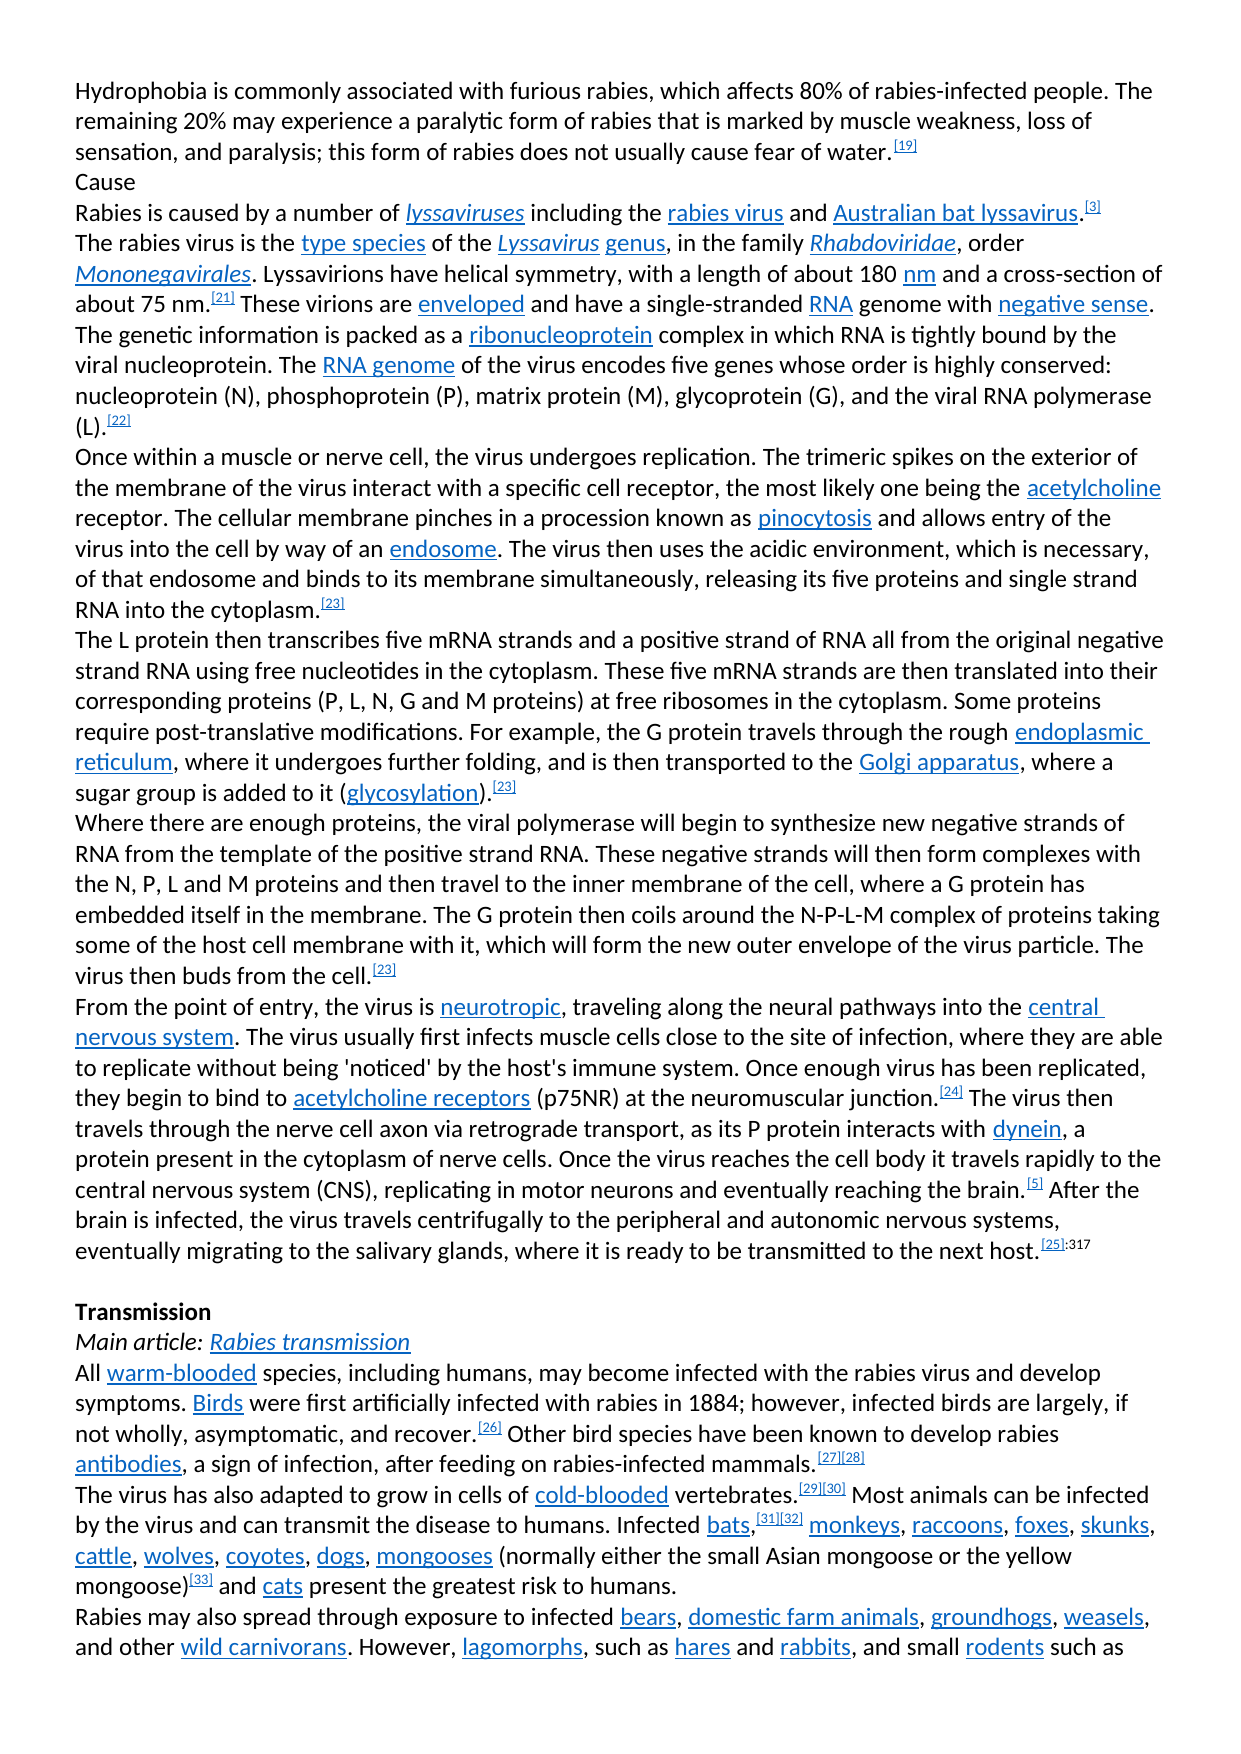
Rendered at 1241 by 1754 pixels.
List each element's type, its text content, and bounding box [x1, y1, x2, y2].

text The L protein then transcribes five mRNA strands and a positive strand of RNA all from the original negative strand RNA using free nucleotides in the cytoplasm. These five mRNA strands are then translated into their corresponding proteins (P, L, N, G and M proteins) at free ribosomes in the cytoplasm. Some proteins require post-translative modifications. For example, the G protein travels through the rough endoplasmic reticulum, where it undergoes further folding, and is then transported to the Golgi apparatus, where a sugar group is added to it (glycosylation).[23] [75, 624, 1165, 807]
text From the point of entry, the virus is neurotropic, traveling along the neural pathways into the central nervous system. The virus usually first infects muscle cells close to the site of infection, where they are able to replicate without being 'noticed' by the host's immune system. Once enough virus has been replicated, they begin to bind to acetylcholine receptors (p75NR) at the neuromuscular junction.[24] The virus then travels through the nerve cell axon via retrograde transport, as its P protein interacts with dynein, a protein present in the cytoplasm of nerve cells. Once the virus reaches the cell body it travels rapidly to the central nervous system (CNS), replicating in motor neurons and eventually reaching the brain.[5] After the brain is infected, the virus travels centrifugally to the peripheral and autonomic nervous systems, eventually migrating to the salivary glands, where it is ready to be transmitted to the next host.[25]:317 [75, 991, 1165, 1265]
text Main article: Rabies transmission [75, 1326, 1165, 1357]
text Rabies is caused by a number of lyssaviruses including the rabies virus and Australian bat lyssavirus.[3] [75, 197, 1165, 228]
text Once within a muscle or nerve cell, the virus undergoes replication. The trimeric spikes on the exterior of the membrane of the virus interact with a specific cell receptor, the most likely one being the acetylcholine receptor. The cellular membrane pinches in a procession known as pinocytosis and allows entry of the virus into the cell by way of an endosome. The virus then uses the acidic environment, which is necessary, of that endosome and binds to its membrane simultaneously, releasing its five proteins and single strand RNA into the cytoplasm.[23] [75, 441, 1165, 624]
text Hydrophobia is commonly associated with furious rabies, which affects 80% of rabies-infected people. The remaining 20% may experience a paralytic form of rabies that is marked by muscle weakness, loss of sensation, and paralysis; this form of rabies does not usually cause fear of water.[19] [75, 75, 1165, 167]
text The rabies virus is the type species of the Lyssavirus genus, in the family Rhabdoviridae, order Mononegavirales. Lyssavirions have helical symmetry, with a length of about 180 nm and a cross-section of about 75 nm.[21] These virions are enveloped and have a single-stranded RNA genome with negative sense. The genetic information is packed as a ribonucleoprotein complex in which RNA is tightly bound by the viral nucleoprotein. The RNA genome of the virus encodes five genes whose order is highly conserved: nucleoprotein (N), phosphoprotein (P), matrix protein (M), glycoprotein (G), and the viral RNA polymerase (L).[22] [75, 228, 1165, 441]
text Where there are enough proteins, the viral polymerase will begin to synthesize new negative strands of RNA from the template of the positive strand RNA. These negative strands will then form complexes with the N, P, L and M proteins and then travel to the inner membrane of the cell, where a G protein has embedded itself in the membrane. The G protein then coils around the N-P-L-M complex of proteins taking some of the host cell membrane with it, which will form the new outer envelope of the virus particle. The virus then buds from the cell.[23] [75, 807, 1165, 991]
text Cause [75, 167, 1165, 197]
text Transmission [75, 1296, 1165, 1326]
text All warm-blooded species, including humans, may become infected with the rabies virus and develop symptoms. Birds were first artificially infected with rabies in 1884; however, infected birds are largely, if not wholly, asymptomatic, and recover.[26] Other bird species have been known to develop rabies antibodies, a sign of infection, after feeding on rabies-infected mammals.[27][28] [75, 1357, 1165, 1479]
text The virus has also adapted to grow in cells of cold-blooded vertebrates.[29][30] Most animals can be infected by the virus and can transmit the disease to humans. Infected bats,[31][32] monkeys, raccoons, foxes, skunks, cattle, wolves, coyotes, dogs, mongooses (normally either the small Asian mongoose or the yellow mongoose)[33] and cats present the greatest risk to humans. [75, 1479, 1165, 1601]
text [75, 1601, 1165, 1662]
